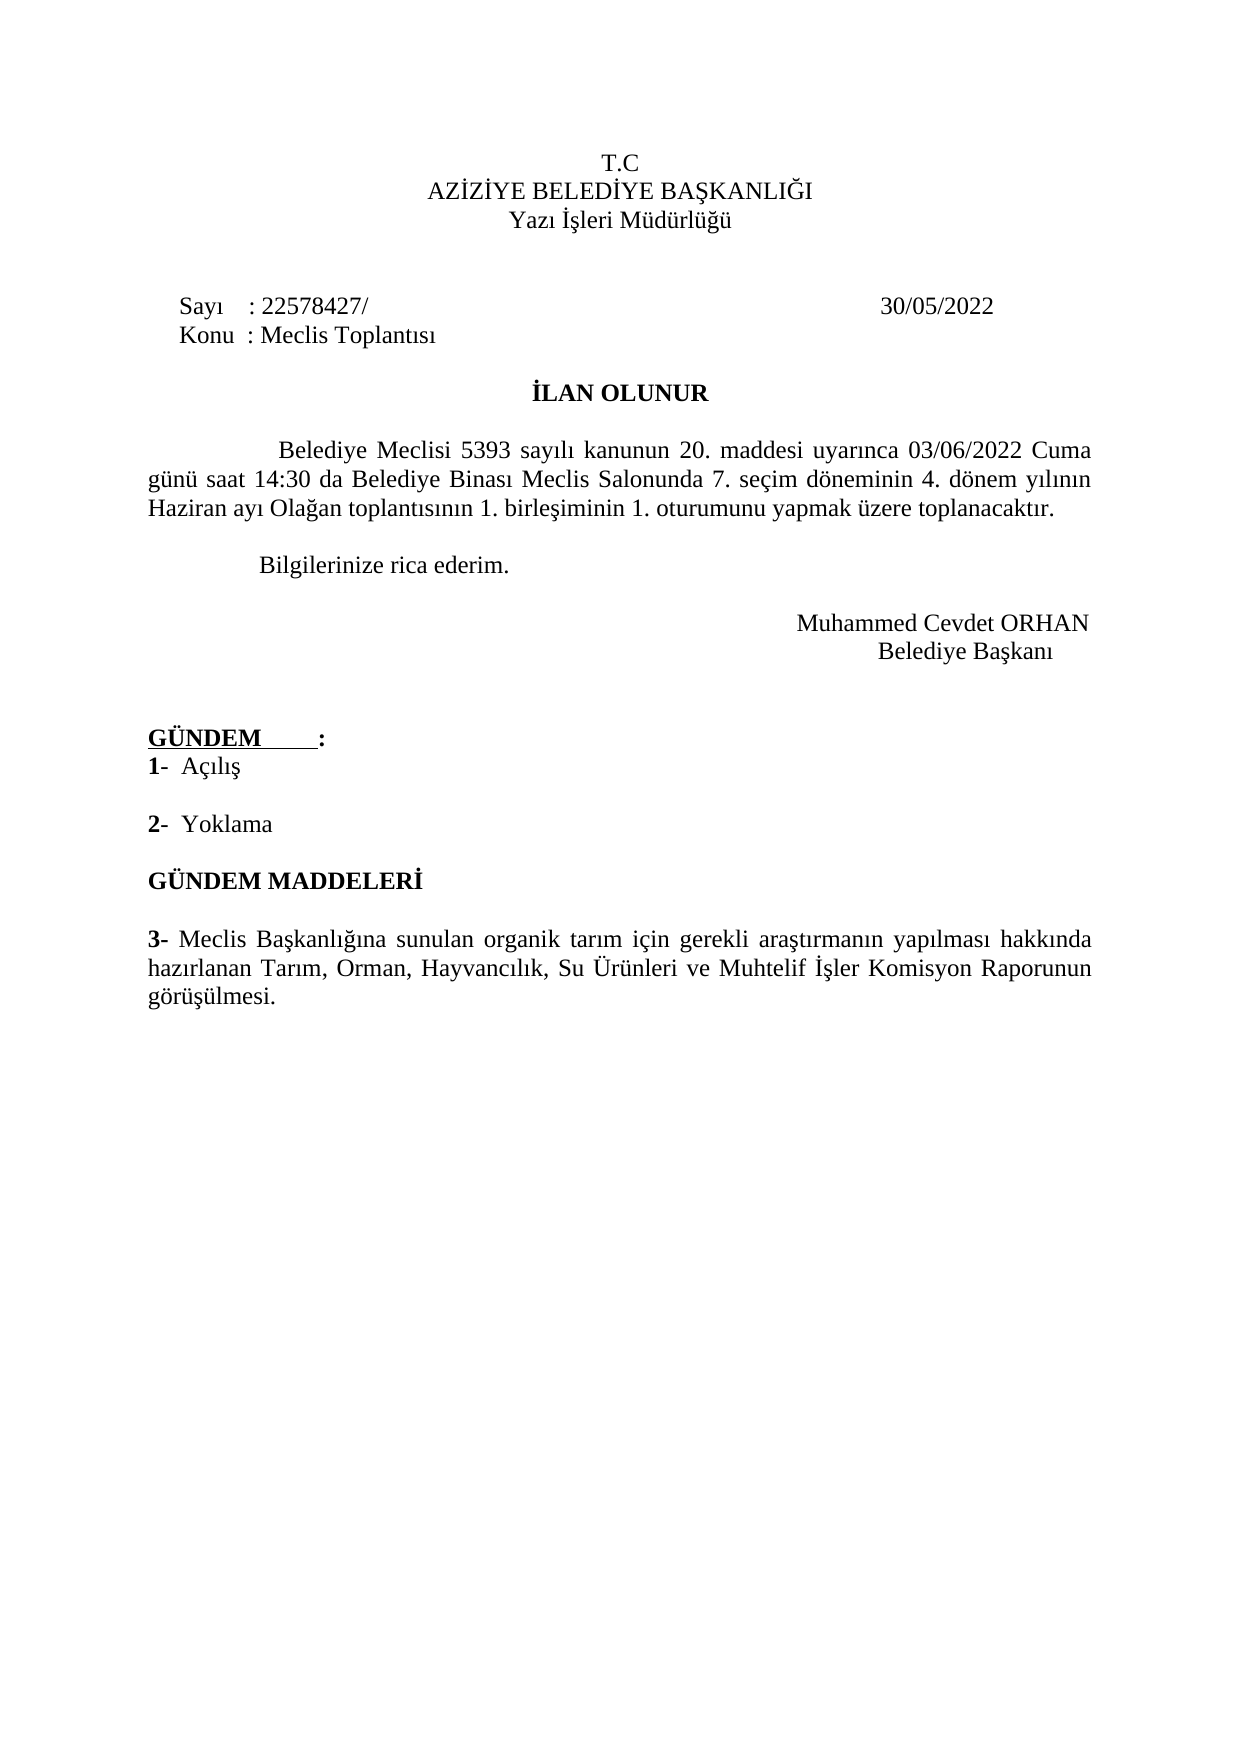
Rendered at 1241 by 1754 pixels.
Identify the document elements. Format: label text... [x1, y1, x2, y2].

text Yazı İşleri Müdürlüğü [148, 205, 1093, 234]
text 3- Meclis Başkanlığına sunulan organik tarım için gerekli araştırmanın yapılması hakkında hazırlanan Tarım, Orman, Hayvancılık, Su Ürünleri ve Muhtelif İşler Komisyon Raporunun görüşülmesi. [148, 924, 1093, 1010]
text Belediye Meclisi 5393 sayılı kanunun 20. maddesi uyarınca 03/06/2022 Cuma günü saat 14:30 da Belediye Binası Meclis Salonunda 7. seçim döneminin 4. dönem yılının Haziran ayı Olağan toplantısının 1. birleşiminin 1. oturumunu yapmak üzere toplanacaktır. [148, 435, 1093, 521]
text AZİZİYE BELEDİYE BAŞKANLIĞI [148, 176, 1093, 205]
text Muhammed Cevdet ORHAN [148, 608, 1093, 636]
text 1- Açılış [148, 751, 1093, 780]
text 2- Yoklama [148, 809, 1093, 838]
text Belediye Başkanı [148, 636, 1093, 665]
text Sayı : 22578427/ 30/05/2022 [148, 291, 1093, 320]
text GÜNDEM MADDELERİ [148, 866, 1093, 895]
text İLAN OLUNUR [148, 378, 1093, 406]
text Konu : Meclis Toplantısı [148, 320, 1093, 349]
text T.C [148, 148, 1093, 176]
text Bilgilerinize rica ederim. [148, 550, 1093, 579]
text GÜNDEM : [148, 723, 1093, 751]
